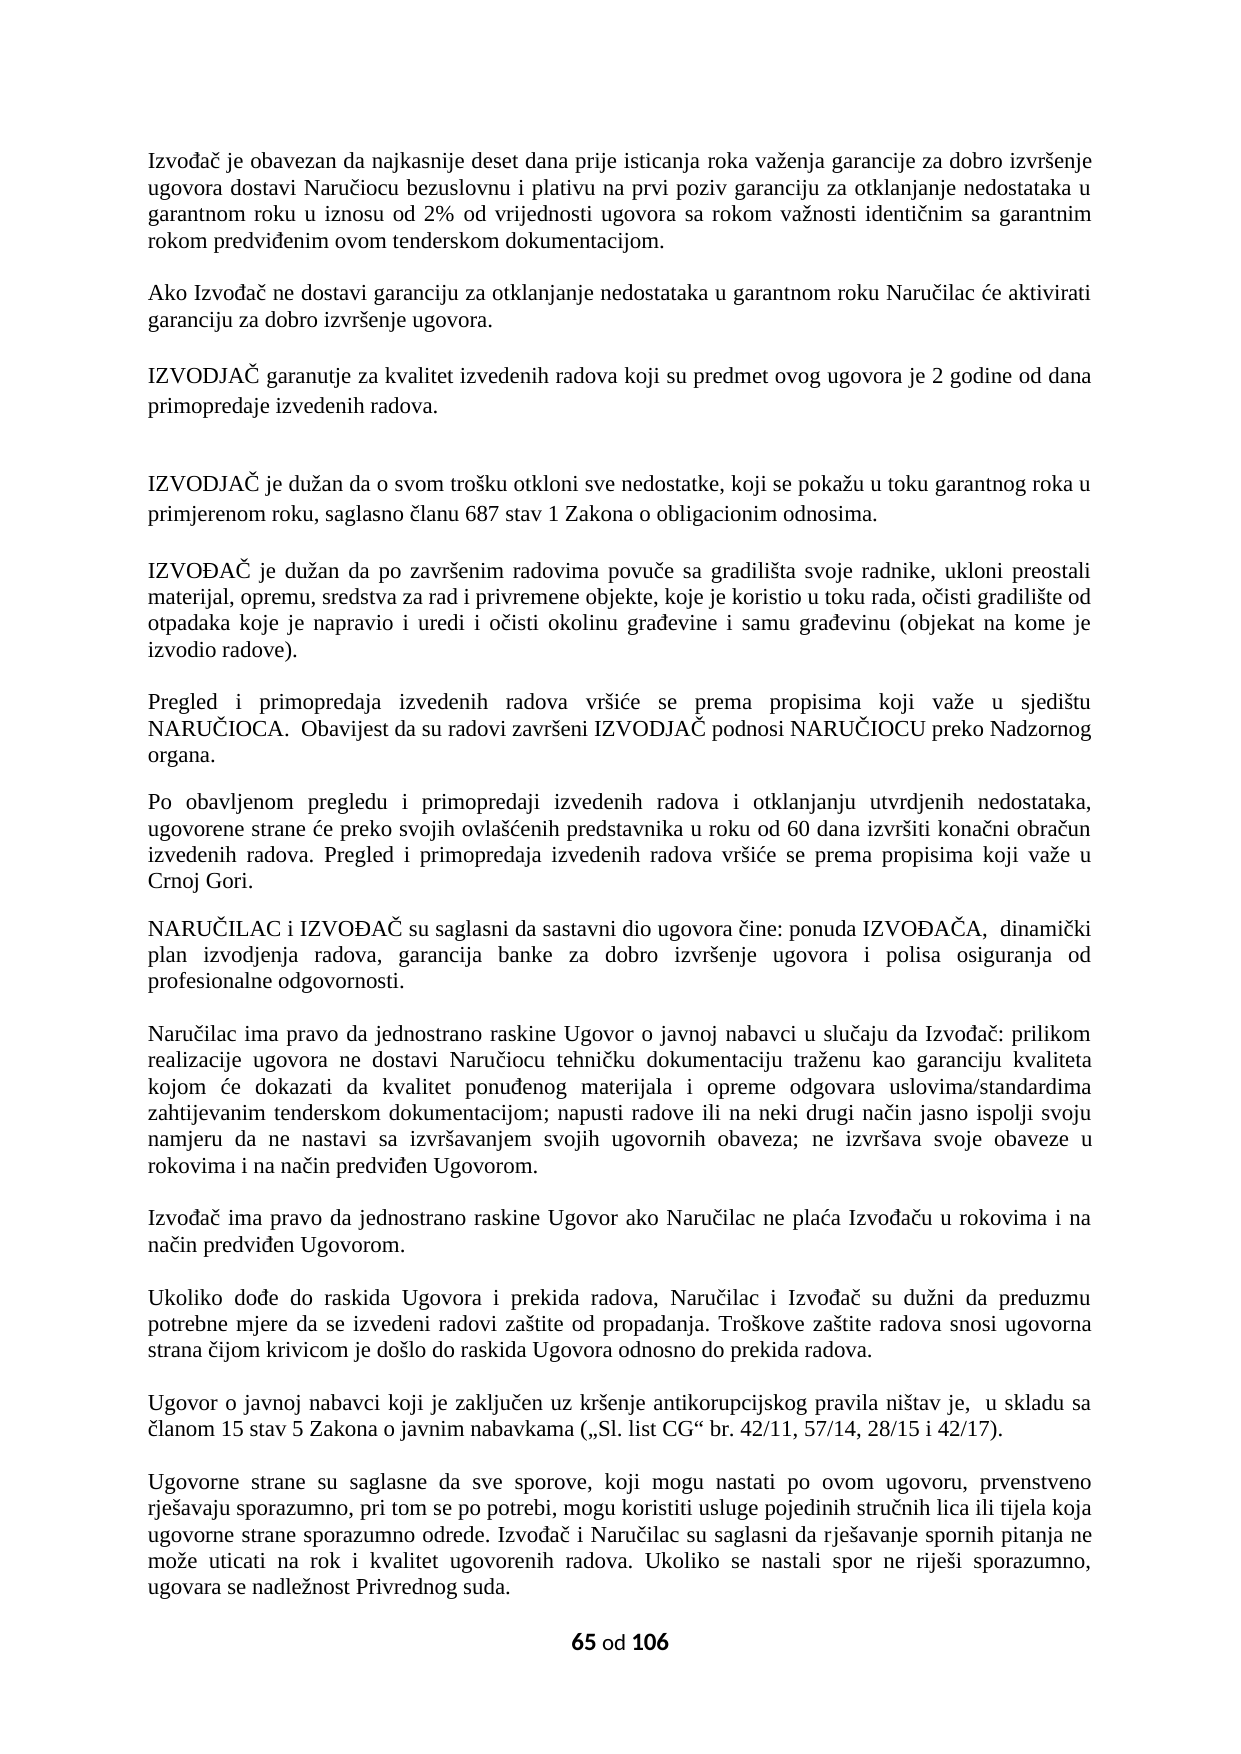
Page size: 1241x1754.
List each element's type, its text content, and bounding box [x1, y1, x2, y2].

text Ako Izvođač ne dostavi garanciju za otklanjanje nedostataka u garantnom roku Naručilac će aktivirati garanciju za dobro izvršenje ugovora. [148, 279, 1093, 332]
text Naručilac ima pravo da jednostrano raskine Ugovor o javnoj nabavci u slučaju da Izvođač: prilikom realizacije ugovora ne dostavi Naručiocu tehničku dokumentaciju traženu kao garanciju kvaliteta kojom će dokazati da kvalitet ponuđenog materijala i opreme odgovara uslovima/standardima zahtijevanim tenderskom dokumentacijom; napusti radove ili na neki drugi način jasno ispolji svoju namjeru da ne nastavi sa izvršavanjem svojih ugovornih obaveza; ne izvršava svoje obaveze u rokovima i na način predviđen Ugovorom. [148, 1020, 1093, 1178]
text Pregled i primopredaja izvedenih radova vršiće se prema propisima koji važe u sjedištu NARUČIOCA. Obavijest da su radovi završeni IZVODJAČ podnosi NARUČIOCU preko Nadzornog organa. [148, 688, 1093, 767]
text NARUČILAC i IZVOĐAČ su saglasni da sastavni dio ugovora čine: ponuda IZVOĐAČA, dinamički plan izvodjenja radova, garancija banke za dobro izvršenje ugovora i polisa osiguranja od profesionalne odgovornosti. [148, 914, 1093, 994]
text Ugovorne strane su saglasne da sve sporove, koji mogu nastati po ovom ugovoru, prvenstveno rješavaju sporazumno, pri tom se po potrebi, mogu koristiti usluge pojedinih stručnih lica ili tijela koja ugovorne strane sporazumno odrede. Izvođač i Naručilac su saglasni da rješavanje spornih pitanja ne može uticati na rok i kvalitet ugovorenih radova. Ukoliko se nastali spor ne riješi sporazumno, ugovara se nadležnost Privrednog suda. [148, 1468, 1093, 1600]
text Ukoliko dođe do raskida Ugovora i prekida radova, Naručilac i Izvođač su dužni da preduzmu potrebne mjere da se izvedeni radovi zaštite od propadanja. Troškove zaštite radova snosi ugovorna strana čijom krivicom je došlo do raskida Ugovora odnosno do prekida radova. [148, 1283, 1093, 1363]
text Izvođač ima pravo da jednostrano raskine Ugovor ako Naručilac ne plaća Izvođaču u rokovima i na način predviđen Ugovorom. [148, 1204, 1093, 1257]
text Ugovor o javnoj nabavci koji je zaključen uz kršenje antikorupcijskog pravila ništav je, u skladu sa članom 15 stav 5 Zakona o javnim nabavkama („Sl. list CG“ br. 42/11, 57/14, 28/15 i 42/17). [148, 1389, 1093, 1442]
text Po obavljenom pregledu i primopredaji izvedenih radova i otklanjanju utvrdjenih nedostataka, ugovorene strane će preko svojih ovlašćenih predstavnika u roku od 60 dana izvršiti konačni obračun izvedenih radova. Pregled i primopredaja izvedenih radova vršiće se prema propisima koji važe u Crnoj Gori. [148, 788, 1093, 894]
text IZVODJAČ je dužan da o svom trošku otkloni sve nedostatke, koji se pokažu u toku garantnog roka u primjerenom roku, saglasno članu 687 stav 1 Zakona o obligacionim odnosima. [148, 470, 1093, 526]
text Izvođač je obavezan da najkasnije deset dana prije isticanja roka važenja garancije za dobro izvršenje ugovora dostavi Naručiocu bezuslovnu i plativu na prvi poziv garanciju za otklanjanje nedostataka u garantnom roku u iznosu od 2% od vrijednosti ugovora sa rokom važnosti identičnim sa garantnim rokom predviđenim ovom tenderskom dokumentacijom. [148, 148, 1093, 253]
text IZVOĐAČ je dužan da po završenim radovima povuče sa gradilišta svoje radnike, ukloni preostali materijal, opremu, sredstva za rad i privremene objekte, koje je koristio u toku rada, očisti gradilište od otpadaka koje je napravio i uredi i očisti okolinu građevine i samu građevinu (objekat na kome je izvodio radove). [148, 557, 1093, 662]
text IZVODJAČ garanutje za kvalitet izvedenih radova koji su predmet ovog ugovora je 2 godine od dana primopredaje izvedenih radova. [148, 362, 1093, 419]
